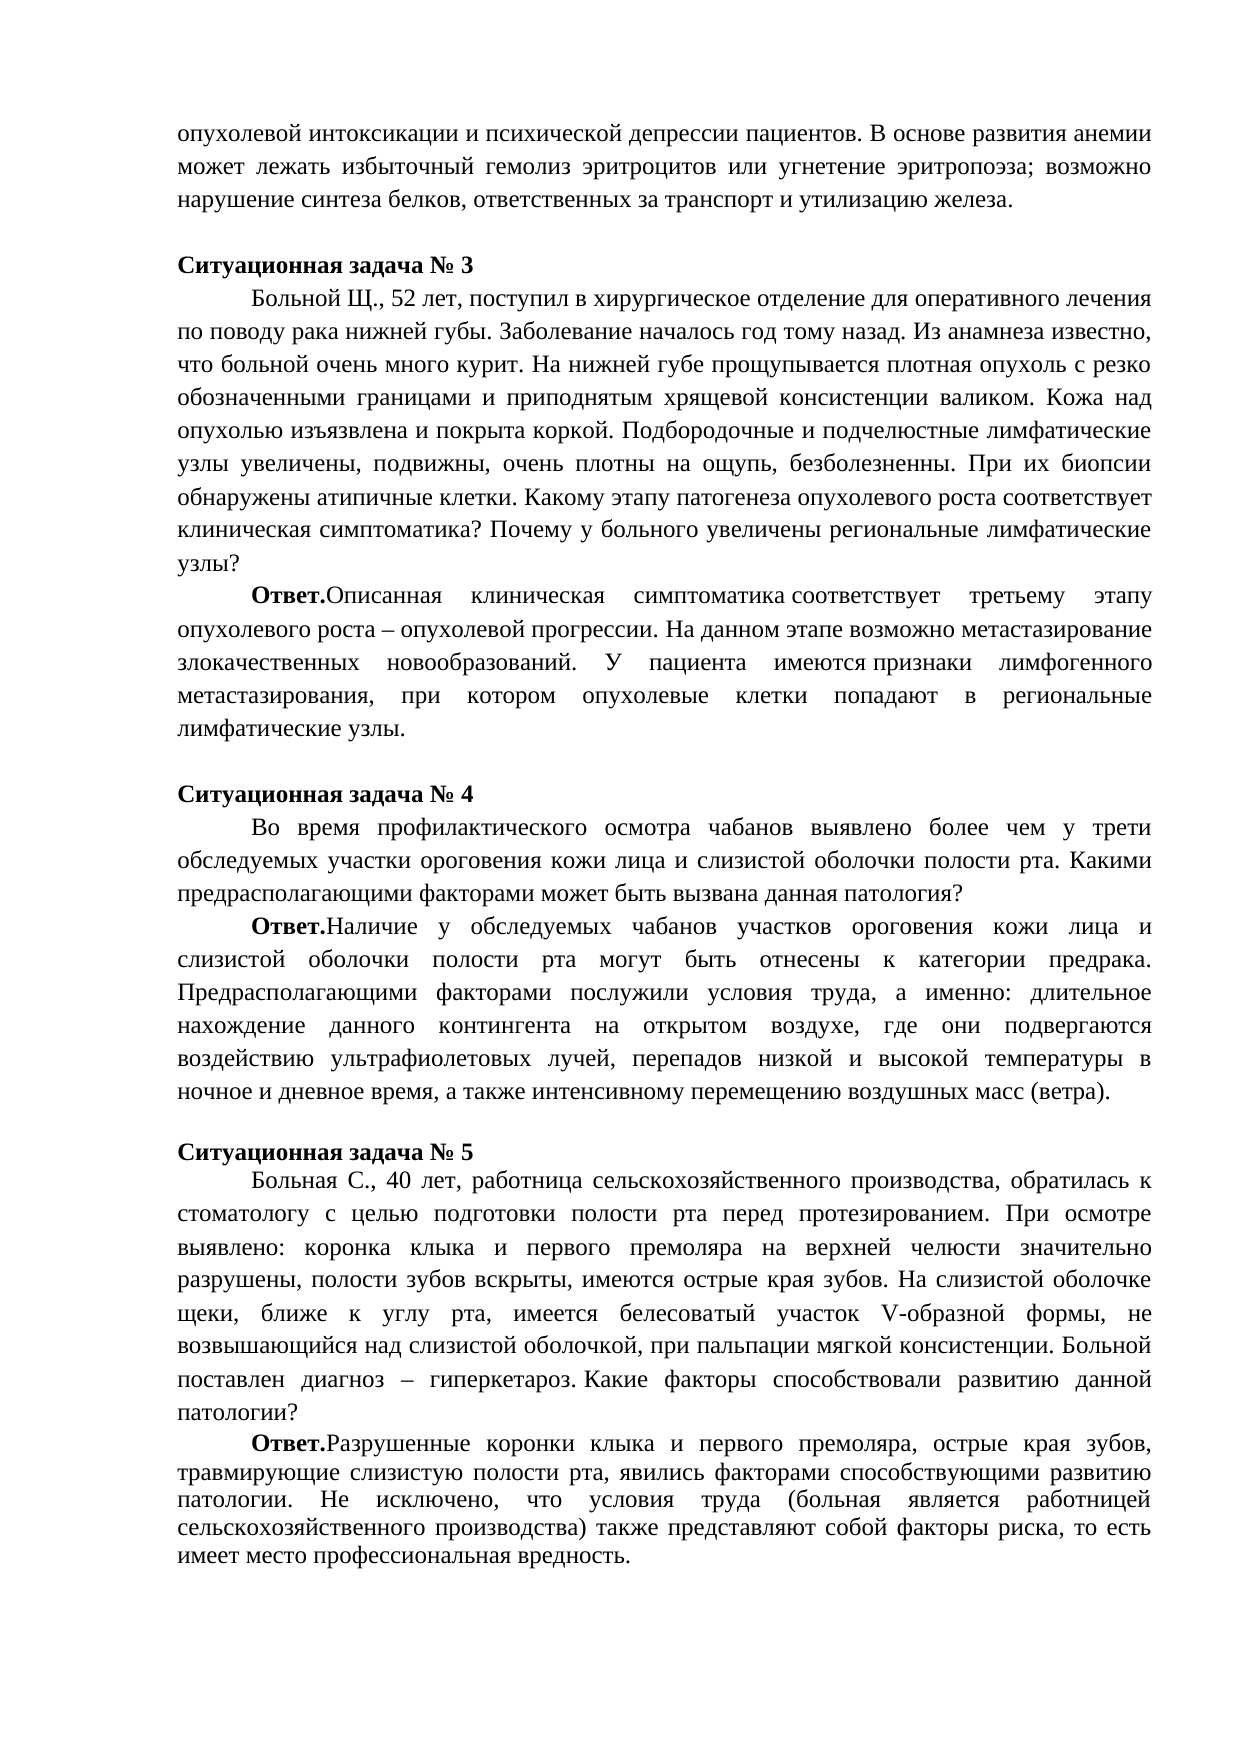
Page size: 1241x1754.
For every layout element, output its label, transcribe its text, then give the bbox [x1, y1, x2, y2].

text Ответ.Описанная клиническая симптоматика соответствует третьему этапу опухолевого роста – опухолевой прогрессии. На данном этапе возможно метастазирование злокачественных новообразований. У пациента имеются признаки лимфогенного метастазирования, при котором опухолевые клетки попадают в региональные лимфатические узлы. [177, 581, 1153, 741]
text Во время профилактического осмотра чабанов выявлено более чем у трети обследуемых участки ороговения кожи лица и слизистой оболочки полости рта. Какими предрасполагающими факторами может быть вызвана данная патология? [177, 812, 1153, 907]
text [177, 118, 1153, 213]
text Больная С., 40 лет, работница сельскохозяйственного производства, обратилась к стоматологу с целью подготовки полости рта перед протезированием. При осмотре выявлено: коронка клыка и первого премоляра на верхней челюсти значительно разрушены, полости зубов вскрыты, имеются острые края зубов. На слизистой оболочке щеки, ближе к углу рта, имеется белесоватый участок V-образной формы, не возвышающийся над слизистой оболочкой, при пальпации мягкой консистенции. Больной поставлен диагноз – гиперкетароз. Какие факторы способствовали развитию данной патологии? [177, 1166, 1153, 1425]
text Ситуационная задача № 3 [177, 250, 836, 279]
text Больной Щ., 52 лет, поступил в хирургическое отделение для оперативного лечения по поводу рака нижней губы. Заболевание началось год тому назад. Из анамнеза известно, что больной очень много курит. На нижней губе прощупывается плотная опухоль с резко обозначенными границами и приподнятым хрящевой консистенции валиком. Кожа над опухолью изъязвлена и покрыта коркой. Подбородочные и подчелюстные лимфатические узлы увеличены, подвижны, очень плотны на ощупь, безболезненны. При их биопсии обнаружены атипичные клетки. Какому этапу патогенеза опухолевого роста соответствует клиническая симптоматика? Почему у больного увеличены региональные лимфатические узлы? [177, 283, 1153, 576]
text Ситуационная задача № 5 [177, 1138, 836, 1166]
text Ответ.Наличие у обследуемых чабанов участков ороговения кожи лица и слизистой оболочки полости рта могут быть отнесены к категории предрака. Предрасполагающими факторами послужили условия труда, а именно: длительное нахождение данного контингента на открытом воздухе, где они подвергаются воздействию ультрафиолетовых лучей, перепадов низкой и высокой температуры в ночное и дневное время, а также интенсивному перемещению воздушных масс (ветра). [177, 911, 1153, 1105]
text Ситуационная задача № 4 [177, 779, 836, 807]
text Ответ.Разрушенные коронки клыка и первого премоляра, острые края зубов, травмирующие слизистую полости рта, явились факторами способствующими развитию патологии. Не исключено, что условия труда (больная является работницей сельскохозяйственного производства) также представляют собой факторы риска, то есть имеет место профессиональная вредность. [177, 1430, 1152, 1569]
